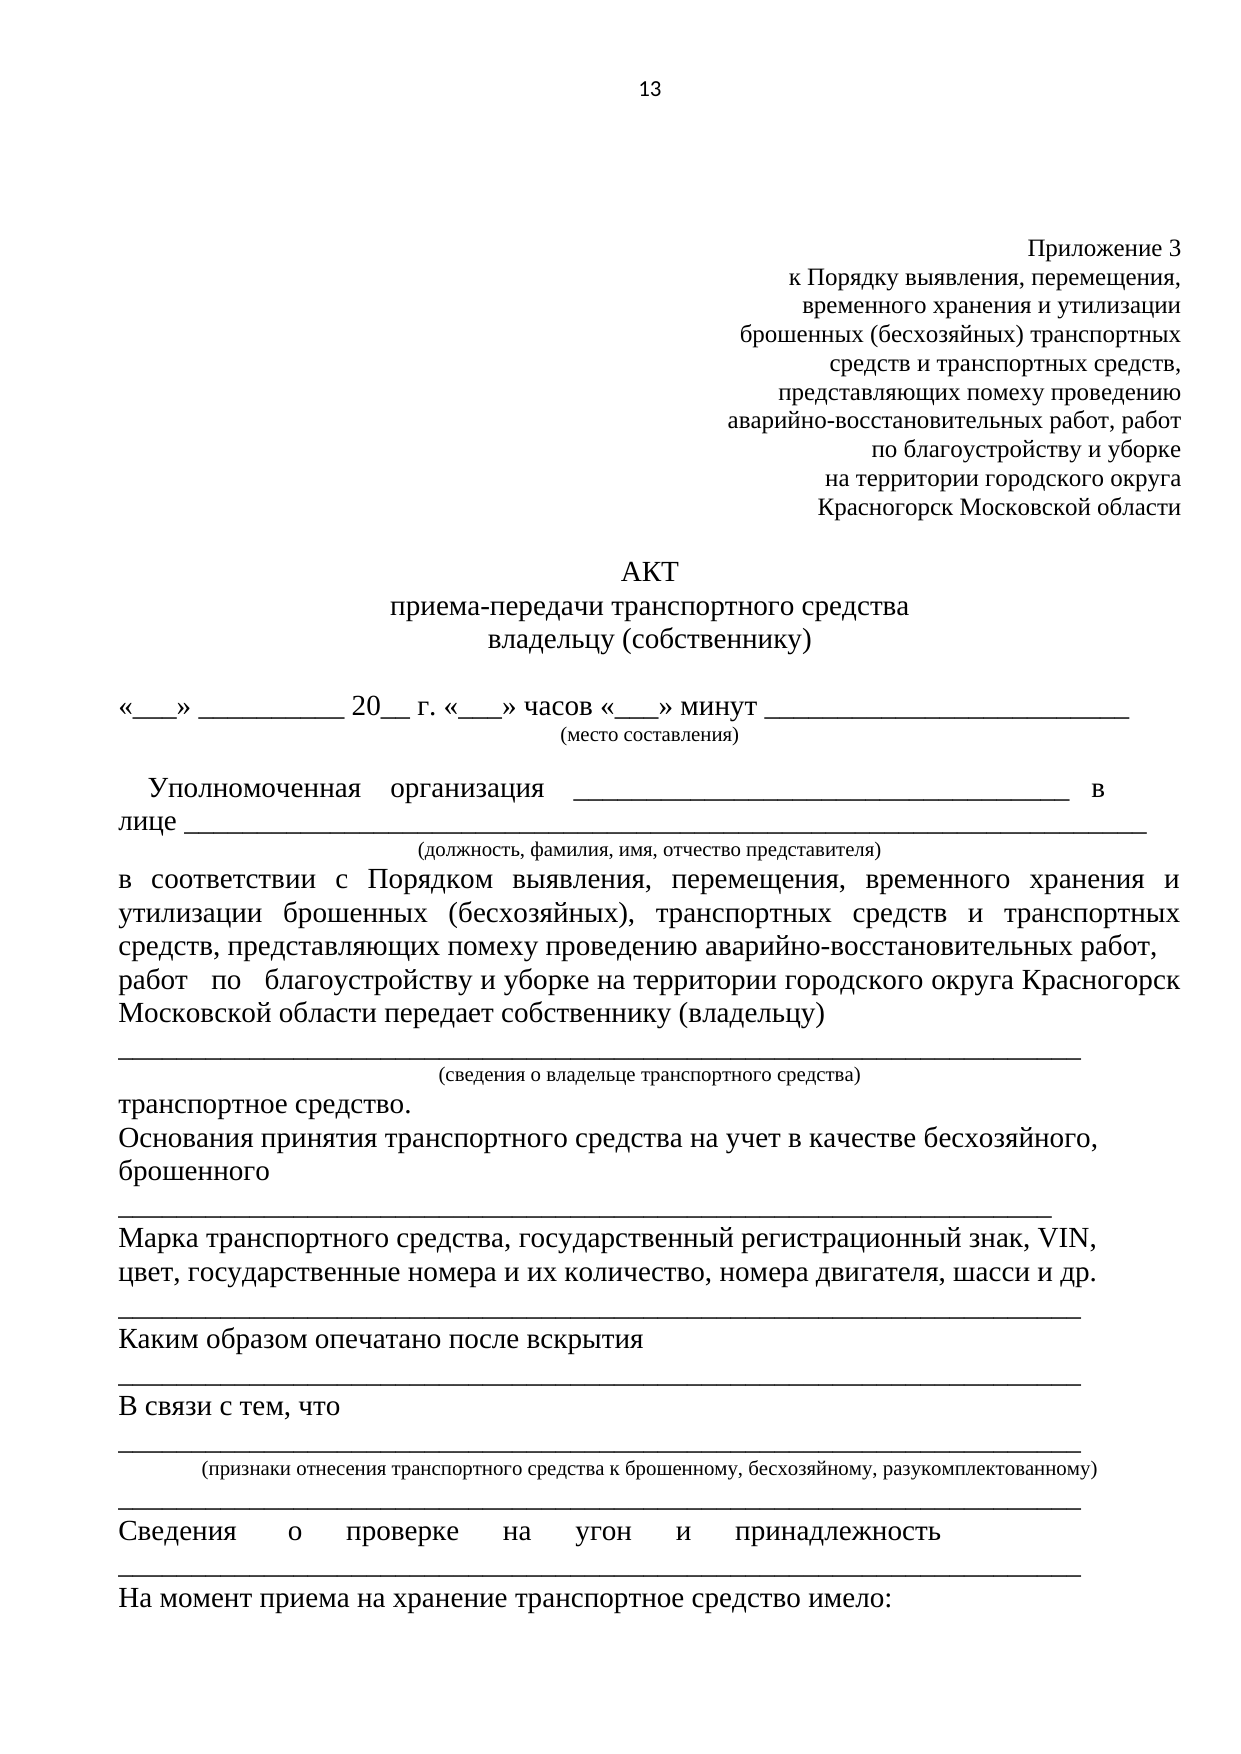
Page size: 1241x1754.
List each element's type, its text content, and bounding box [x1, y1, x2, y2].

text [118, 1547, 1181, 1580]
text по благоустройству и уборке [118, 434, 1181, 463]
text __________________________________________________________________ [118, 1355, 1181, 1388]
text временного хранения и утилизации [118, 291, 1181, 319]
text АКТ [118, 554, 1181, 588]
text __________________________________________________________________ [118, 1288, 1181, 1321]
text на территории городского округа [118, 463, 1181, 492]
text представляющих помеху проведению [118, 377, 1181, 406]
text Основания принятия транспортного средства на учет в качестве бесхозяйного, [118, 1120, 1181, 1153]
text На момент приема на хранение транспортное средство имело: [118, 1580, 1181, 1614]
text приема-передачи транспортного средства [118, 588, 1181, 621]
text (должность, фамилия, имя, отчество представителя) [118, 837, 1181, 861]
text Сведения о проверке на угон и принадлежность [118, 1513, 1181, 1547]
text «___» __________ 20__ г. «___» часов «___» минут _________________________ [118, 688, 1181, 722]
text лице __________________________________________________________________ [118, 803, 1181, 837]
text средств и транспортных средств, [118, 348, 1181, 377]
text __________________________________________________________________ [118, 1422, 1181, 1455]
text Каким образом опечатано после вскрытия [118, 1321, 1181, 1355]
text В связи с тем, что [118, 1388, 1181, 1422]
text работ по благоустройству и уборке на территории городского округа Красногорск Московской области передает собственнику (владельцу) [118, 962, 1181, 1029]
text __________________________________________________________________ [118, 1479, 1181, 1513]
text (место составления) [118, 722, 1181, 746]
text (признаки отнесения транспортного средства к брошенному, бесхозяйному, разукомплектованному) [118, 1455, 1181, 1479]
text владельцу (собственнику) [118, 621, 1181, 655]
text __________________________________________________________________ [118, 1029, 1181, 1062]
text транспортное средство. [118, 1086, 1181, 1120]
text цвет, государственные номера и их количество, номера двигателя, шасси и др. [118, 1254, 1181, 1288]
text (сведения о владельце транспортного средства) [118, 1062, 1181, 1086]
text к Порядку выявления, перемещения, [118, 262, 1181, 291]
text Уполномоченная организация __________________________________ в [118, 770, 1181, 803]
text Марка транспортного средства, государственный регистрационный знак, VIN, [118, 1221, 1181, 1254]
text Приложение 3 [118, 233, 1181, 262]
text в соответствии с Порядком выявления, перемещения, временного хранения и утилизации брошенных (бесхозяйных), транспортных средств и транспортных средств, представляющих помеху проведению аварийно-восстановительных работ, [118, 861, 1181, 962]
text брошенных (бесхозяйных) транспортных [118, 319, 1181, 348]
text аварийно-восстановительных работ, работ [118, 406, 1181, 434]
text Красногорск Московской области [118, 492, 1181, 521]
text брошенного ________________________________________________________________ [118, 1153, 1181, 1221]
